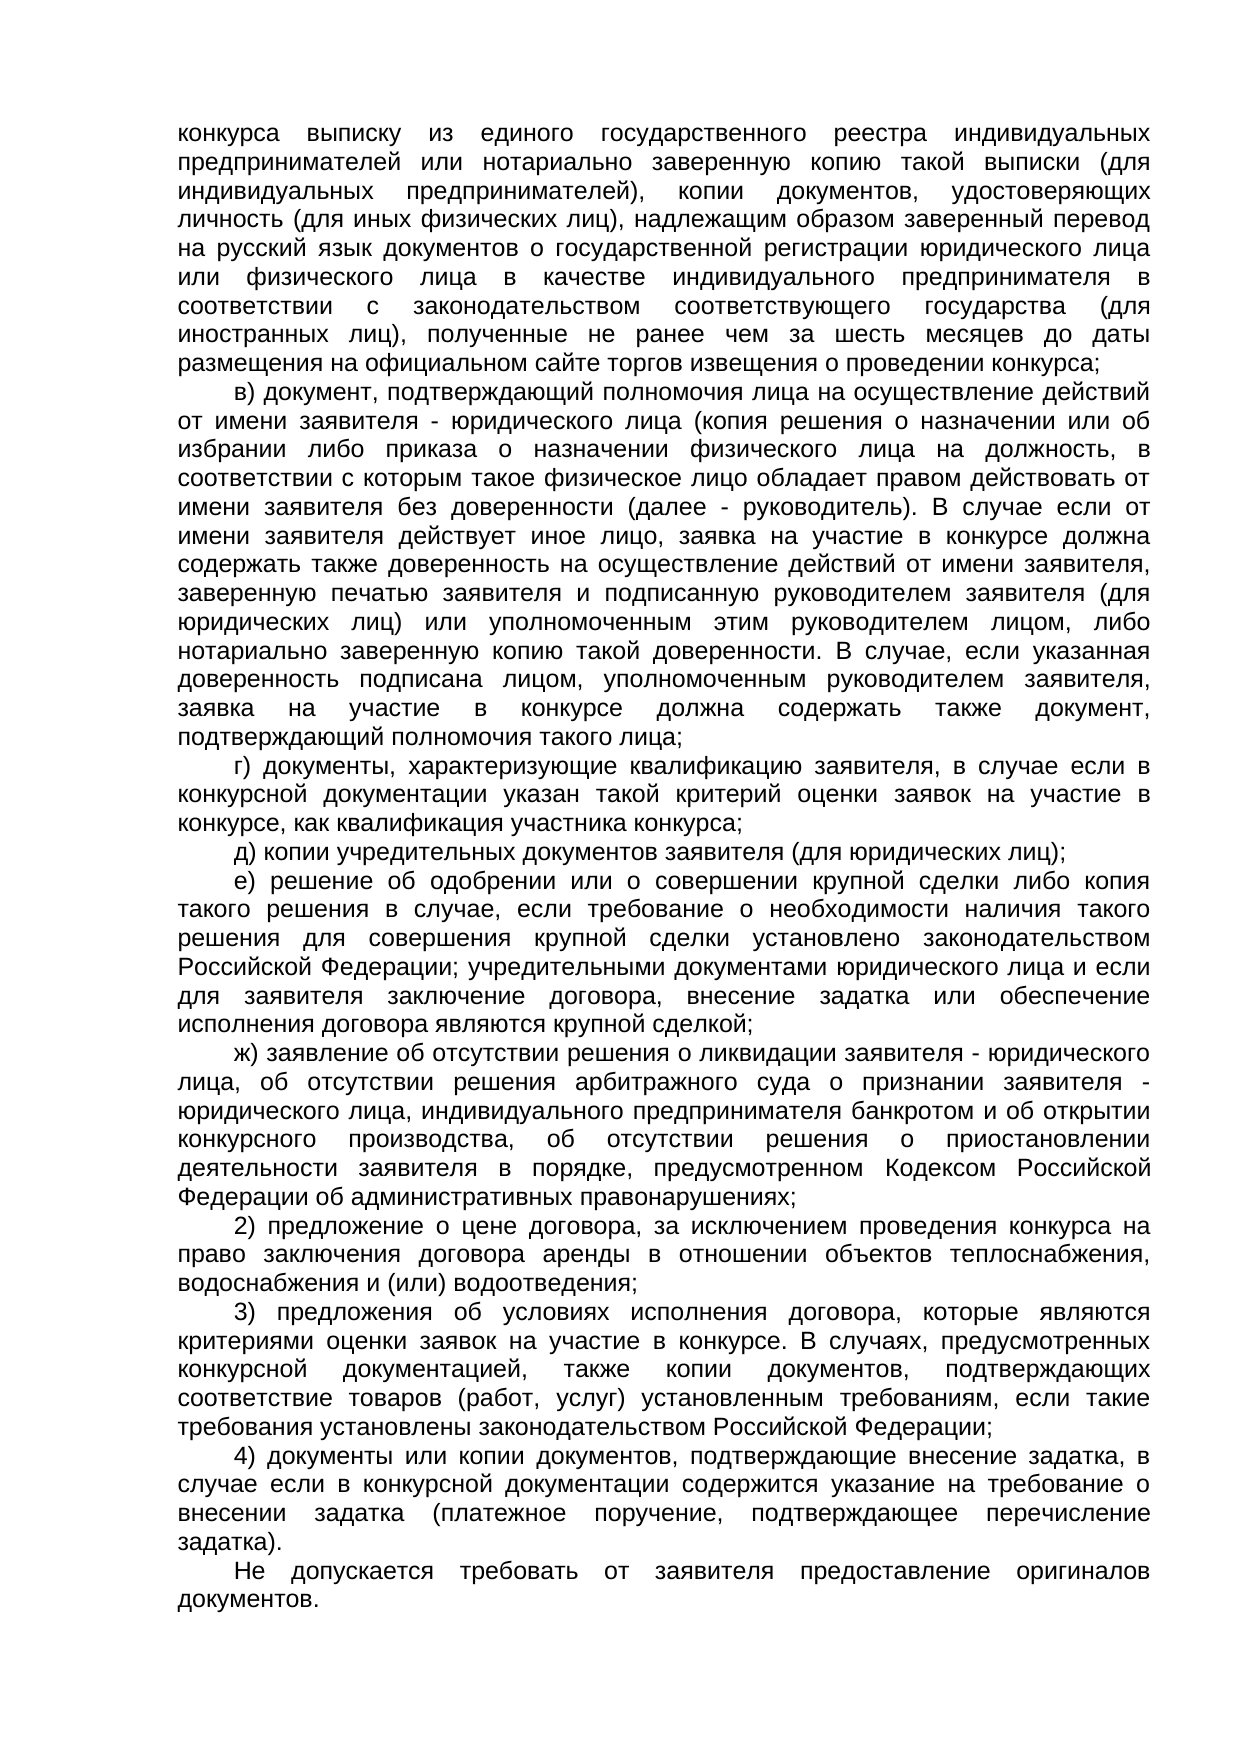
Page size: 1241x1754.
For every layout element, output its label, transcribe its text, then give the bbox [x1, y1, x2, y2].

text г) документы, характеризующие квалификацию заявителя, в случае если в конкурсной документации указан такой критерий оценки заявок на участие в конкурсе, как квалификация участника конкурса; [177, 751, 1152, 837]
text д) копии учредительных документов заявителя (для юридических лиц); [177, 837, 1152, 866]
text 4) документы или копии документов, подтверждающие внесение задатка, в случае если в конкурсной документации содержится указание на требование о внесении задатка (платежное поручение, подтверждающее перечисление задатка). [177, 1441, 1152, 1556]
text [177, 118, 1152, 377]
text 3) предложения об условиях исполнения договора, которые являются критериями оценки заявок на участие в конкурсе. В случаях, предусмотренных конкурсной документацией, также копии документов, подтверждающих соответствие товаров (работ, услуг) установленным требованиям, если такие требования установлены законодательством Российской Федерации; [177, 1297, 1152, 1441]
text в) документ, подтверждающий полномочия лица на осуществление действий от имени заявителя - юридического лица (копия решения о назначении или об избрании либо приказа о назначении физического лица на должность, в соответствии с которым такое физическое лицо обладает правом действовать от имени заявителя без доверенности (далее - руководитель). В случае если от имени заявителя действует иное лицо, заявка на участие в конкурсе должна содержать также доверенность на осуществление действий от имени заявителя, заверенную печатью заявителя и подписанную руководителем заявителя (для юридических лиц) или уполномоченным этим руководителем лицом, либо нотариально заверенную копию такой доверенности. В случае, если указанная доверенность подписана лицом, уполномоченным руководителем заявителя, заявка на участие в конкурсе должна содержать также документ, подтверждающий полномочия такого лица; [177, 377, 1152, 751]
text е) решение об одобрении или о совершении крупной сделки либо копия такого решения в случае, если требование о необходимости наличия такого решения для совершения крупной сделки установлено законодательством Российской Федерации; учредительными документами юридического лица и если для заявителя заключение договора, внесение задатка или обеспечение исполнения договора являются крупной сделкой; [177, 866, 1152, 1038]
text Не допускается требовать от заявителя предоставление оригиналов документов. [177, 1556, 1152, 1613]
text 2) предложение о цене договора, за исключением проведения конкурса на право заключения договора аренды в отношении объектов теплоснабжения, водоснабжения и (или) водоотведения; [177, 1211, 1152, 1297]
text ж) заявление об отсутствии решения о ликвидации заявителя - юридического лица, об отсутствии решения арбитражного суда о признании заявителя - юридического лица, индивидуального предпринимателя банкротом и об открытии конкурсного производства, об отсутствии решения о приостановлении деятельности заявителя в порядке, предусмотренном Кодексом Российской Федерации об административных правонарушениях; [177, 1038, 1152, 1211]
